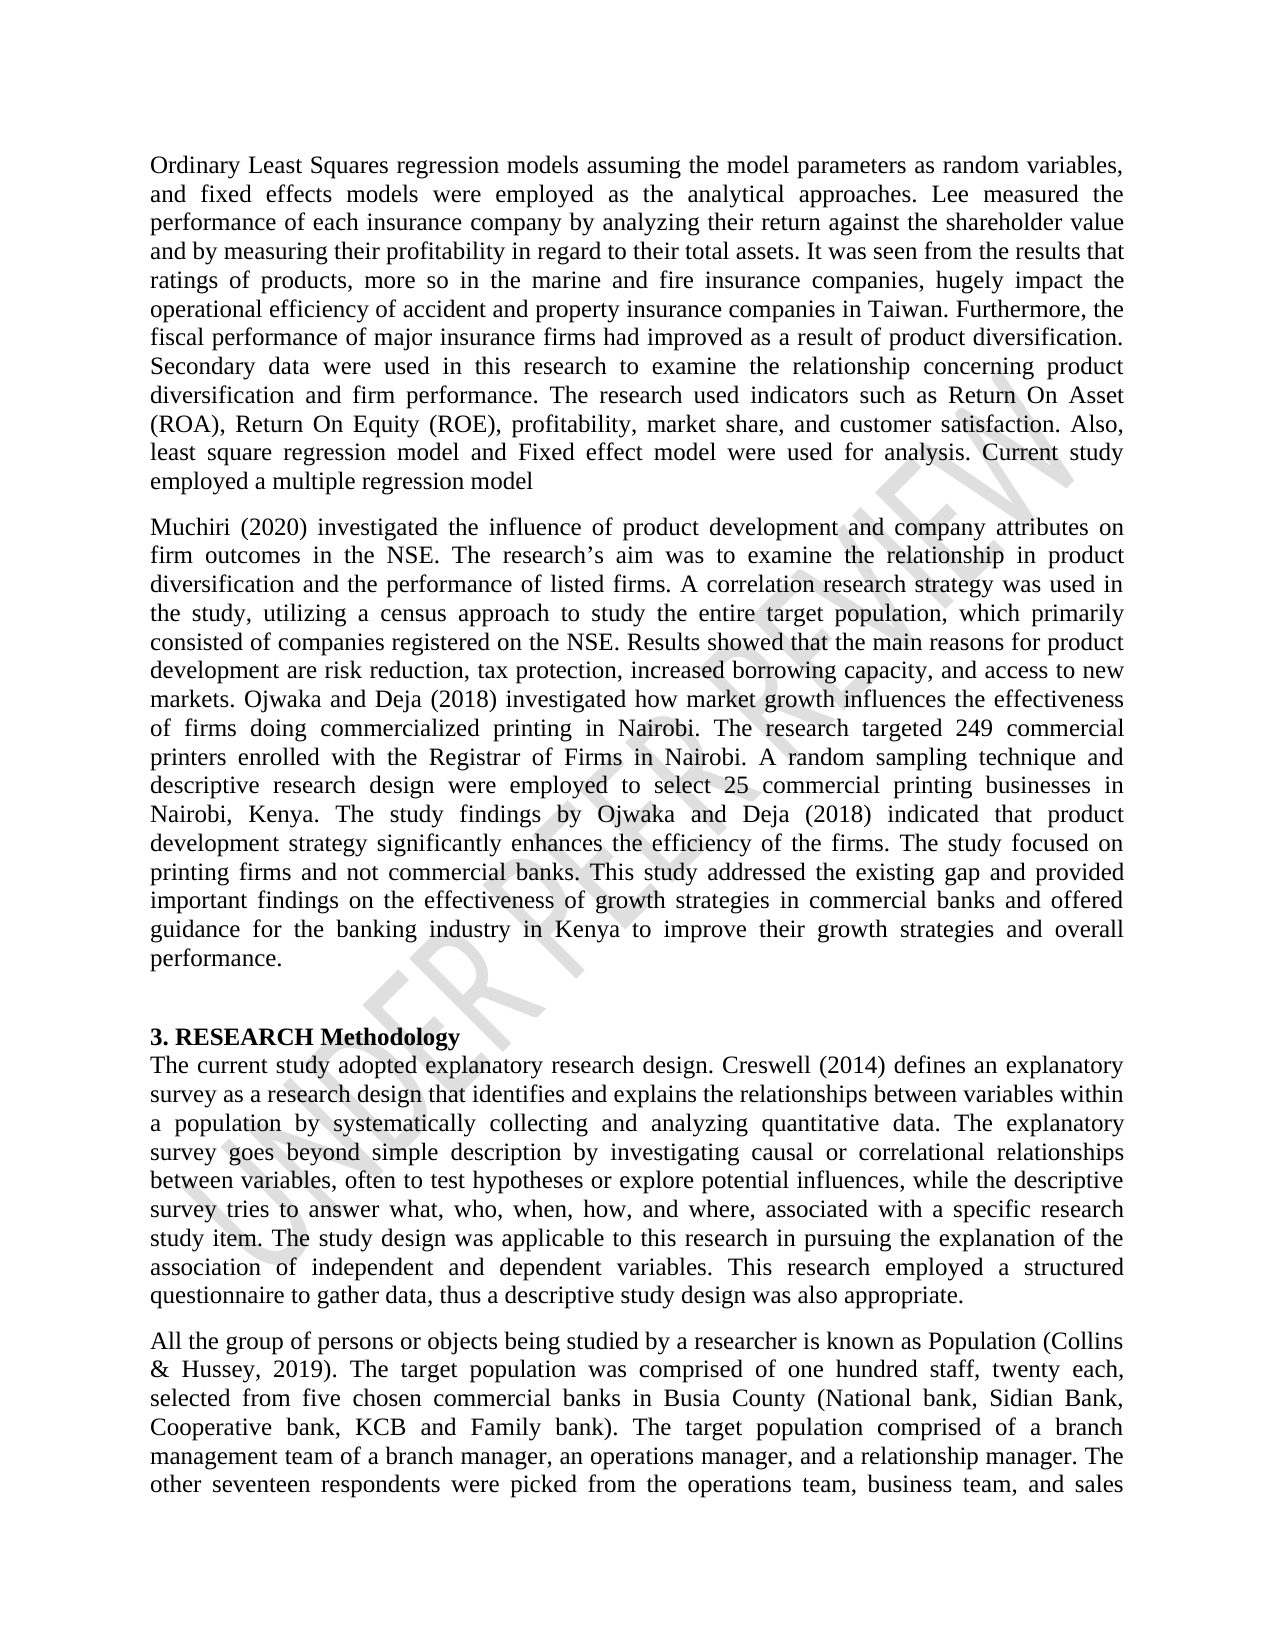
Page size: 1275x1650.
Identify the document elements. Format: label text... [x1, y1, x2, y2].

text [150, 1326, 1125, 1498]
text The current study adopted explanatory research design. Creswell (2014) defines an explanatory survey as a research design that identifies and explains the relationships between variables within a population by systematically collecting and analyzing quantitative data. The explanatory survey goes beyond simple description by investigating causal or correlational relationships between variables, often to test hypotheses or explore potential influences, while the descriptive survey tries to answer what, who, when, how, and where, associated with a specific research study item. The study design was applicable to this research in pursuing the explanation of the association of independent and dependent variables. This research employed a structured questionnaire to gather data, thus a descriptive study design was also appropriate. [150, 1050, 1125, 1309]
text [150, 150, 1125, 495]
text 3. RESEARCH Methodology [150, 1022, 1125, 1050]
text Muchiri (2020) investigated the influence of product development and company attributes on firm outcomes in the NSE. The research’s aim was to examine the relationship in product diversification and the performance of listed firms. A correlation research strategy was used in the study, utilizing a census approach to study the entire target population, which primarily consisted of companies registered on the NSE. Results showed that the main reasons for product development are risk reduction, tax protection, increased borrowing capacity, and access to new markets. Ojwaka and Deja (2018) investigated how market growth influences the effectiveness of firms doing commercialized printing in Nairobi. The research targeted 249 commercial printers enrolled with the Registrar of Firms in Nairobi. A random sampling technique and descriptive research design were employed to select 25 commercial printing businesses in Nairobi, Kenya. The study findings by Ojwaka and Deja (2018) indicated that product development strategy significantly enhances the efficiency of the firms. The study focused on printing firms and not commercial banks. This study addressed the existing gap and provided important findings on the effectiveness of growth strategies in commercial banks and offered guidance for the banking industry in Kenya to improve their growth strategies and overall performance. [150, 512, 1125, 972]
